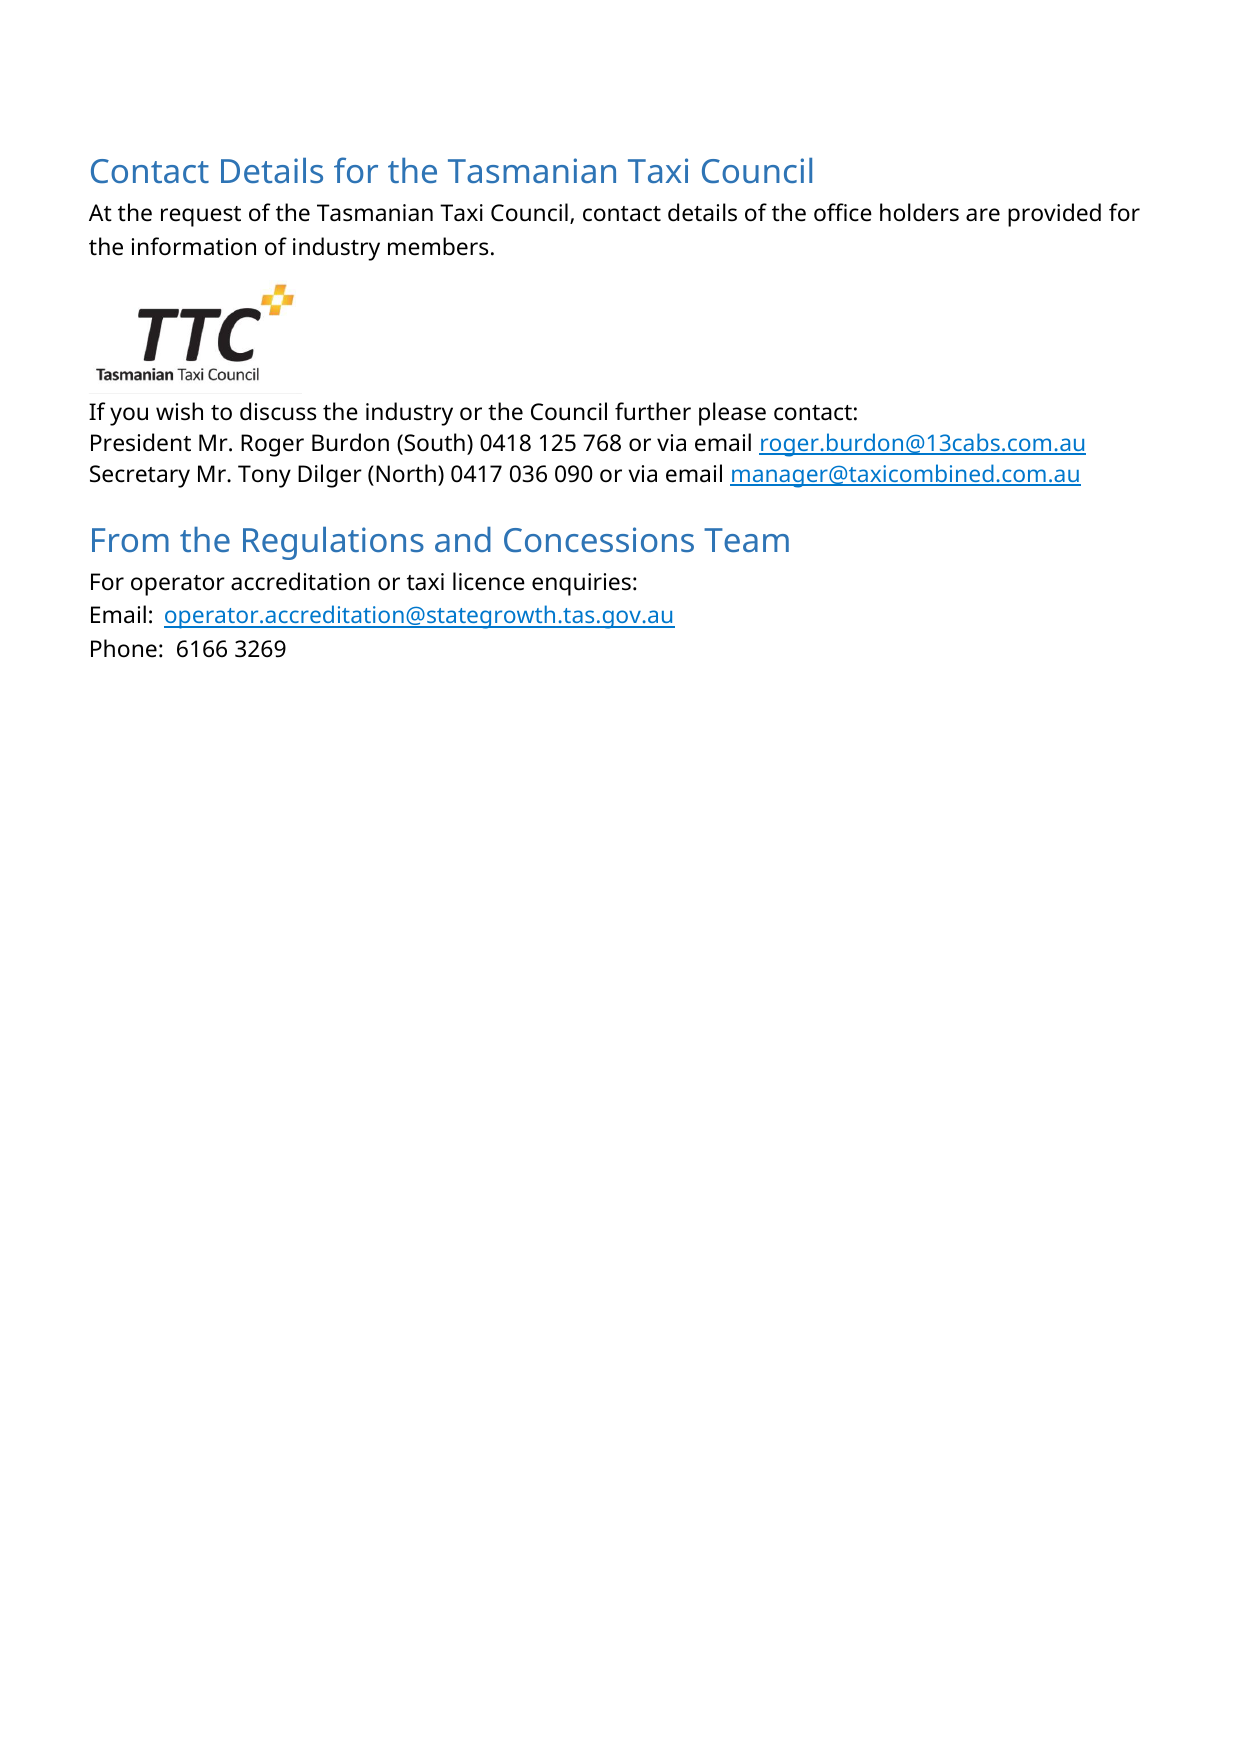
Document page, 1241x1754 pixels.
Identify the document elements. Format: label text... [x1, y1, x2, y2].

text Phone: 6166 3269 [89, 633, 1167, 664]
text At the request of the Tasmanian Taxi Council, contact details of the office holders are provided for the information of industry members. [89, 197, 1167, 262]
subtitle Contact Details for the Tasmanian Taxi Council [89, 148, 1167, 193]
subtitle From the Regulations and Concessions Team [89, 517, 1167, 562]
text President Mr. Roger Burdon (South) 0418 125 768 or via email roger.burdon@13cabs.com.au [89, 427, 1167, 458]
text Email: operator.accreditation@stategrowth.tas.gov.au [89, 599, 1167, 631]
text If you wish to discuss the industry or the Council further please contact: [89, 396, 1167, 427]
text Secretary Mr. Tony Dilger (North) 0417 036 090 or via email manager@taxicombined.com.au [89, 458, 1167, 489]
text For operator accreditation or taxi licence enquiries: [89, 566, 1167, 597]
